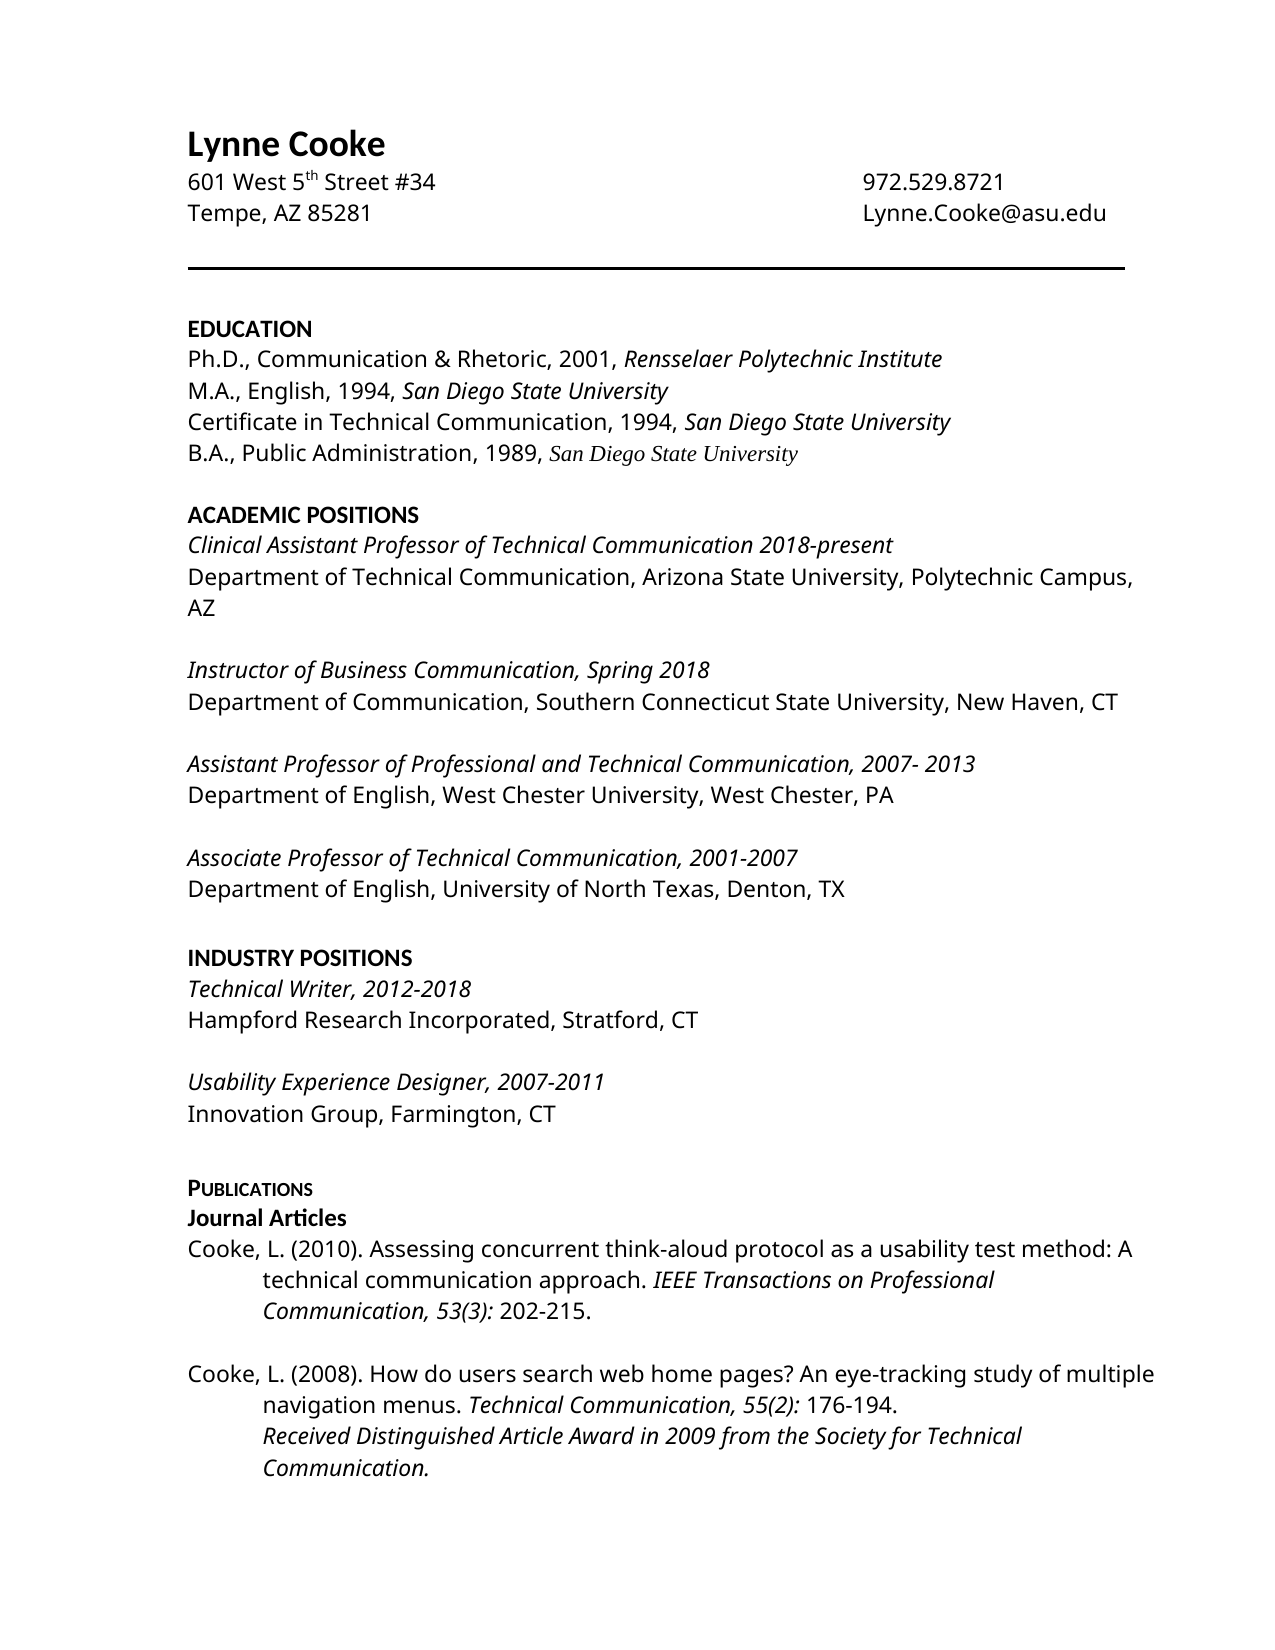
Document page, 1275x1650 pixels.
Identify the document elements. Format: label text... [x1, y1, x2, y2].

text M.A., English, 1994, San Diego State University [187, 375, 1087, 406]
text Associate Professor of Technical Communication, 2001-2007 [187, 842, 1162, 873]
text Clinical Assistant Professor of Technical Communication 2018-present [187, 529, 1162, 561]
text Innovation Group, Farmington, CT [187, 1097, 1087, 1129]
text Publications [187, 1172, 1162, 1202]
text Received Distinguished Article Award in 2009 from the Society for Technical Communication. [262, 1420, 1162, 1483]
subtitle EDUCATION [187, 313, 1162, 343]
text Department of English, West Chester University, West Chester, PA [187, 779, 1162, 811]
text Department of Technical Communication, Arizona State University, Polytechnic Campus, AZ [187, 561, 1162, 623]
text Hampford Research Incorporated, Stratford, CT [187, 1004, 1087, 1035]
text Ph.D., Communication & Rhetoric, 2001, Rensselaer Polytechnic Institute [187, 343, 1087, 375]
text Technical Writer, 2012-2018 [187, 972, 1087, 1004]
text B.A., Public Administration, 1989, San Diego State University [187, 437, 1087, 468]
subtitle INDUSTRY POSITIONS [187, 942, 1162, 972]
text Usability Experience Designer, 2007-2011 [187, 1066, 1087, 1097]
text Department of Communication, Southern Connecticut State University, New Haven, CT [187, 686, 1162, 717]
text Cooke, L. (2008). How do users search web home pages? An eye-tracking study of multiple navigation menus. Technical Communication, 55(2): 176-194. [187, 1358, 1162, 1420]
text Department of English, University of North Texas, Denton, TX [187, 873, 1162, 904]
text Certificate in Technical Communication, 1994, San Diego State University [187, 406, 1087, 437]
subtitle ACADEMIC POSITIONS [187, 499, 1162, 529]
text 601 West 5th Street #34 972.529.8721 [187, 166, 1162, 197]
subtitle Lynne Cooke [187, 120, 1162, 166]
text Assistant Professor of Professional and Technical Communication, 2007- 2013 [187, 748, 1162, 779]
text Cooke, L. (2010). Assessing concurrent think-aloud protocol as a usability test method: A technical communication approach. IEEE Transactions on Professional Communication, 53(3): 202-215. [187, 1233, 1162, 1327]
text Instructor of Business Communication, Spring 2018 [187, 654, 1162, 686]
text Tempe, AZ 85281 Lynne.Cooke@asu.edu [187, 197, 1162, 254]
subtitle Journal Articles [187, 1202, 1162, 1233]
